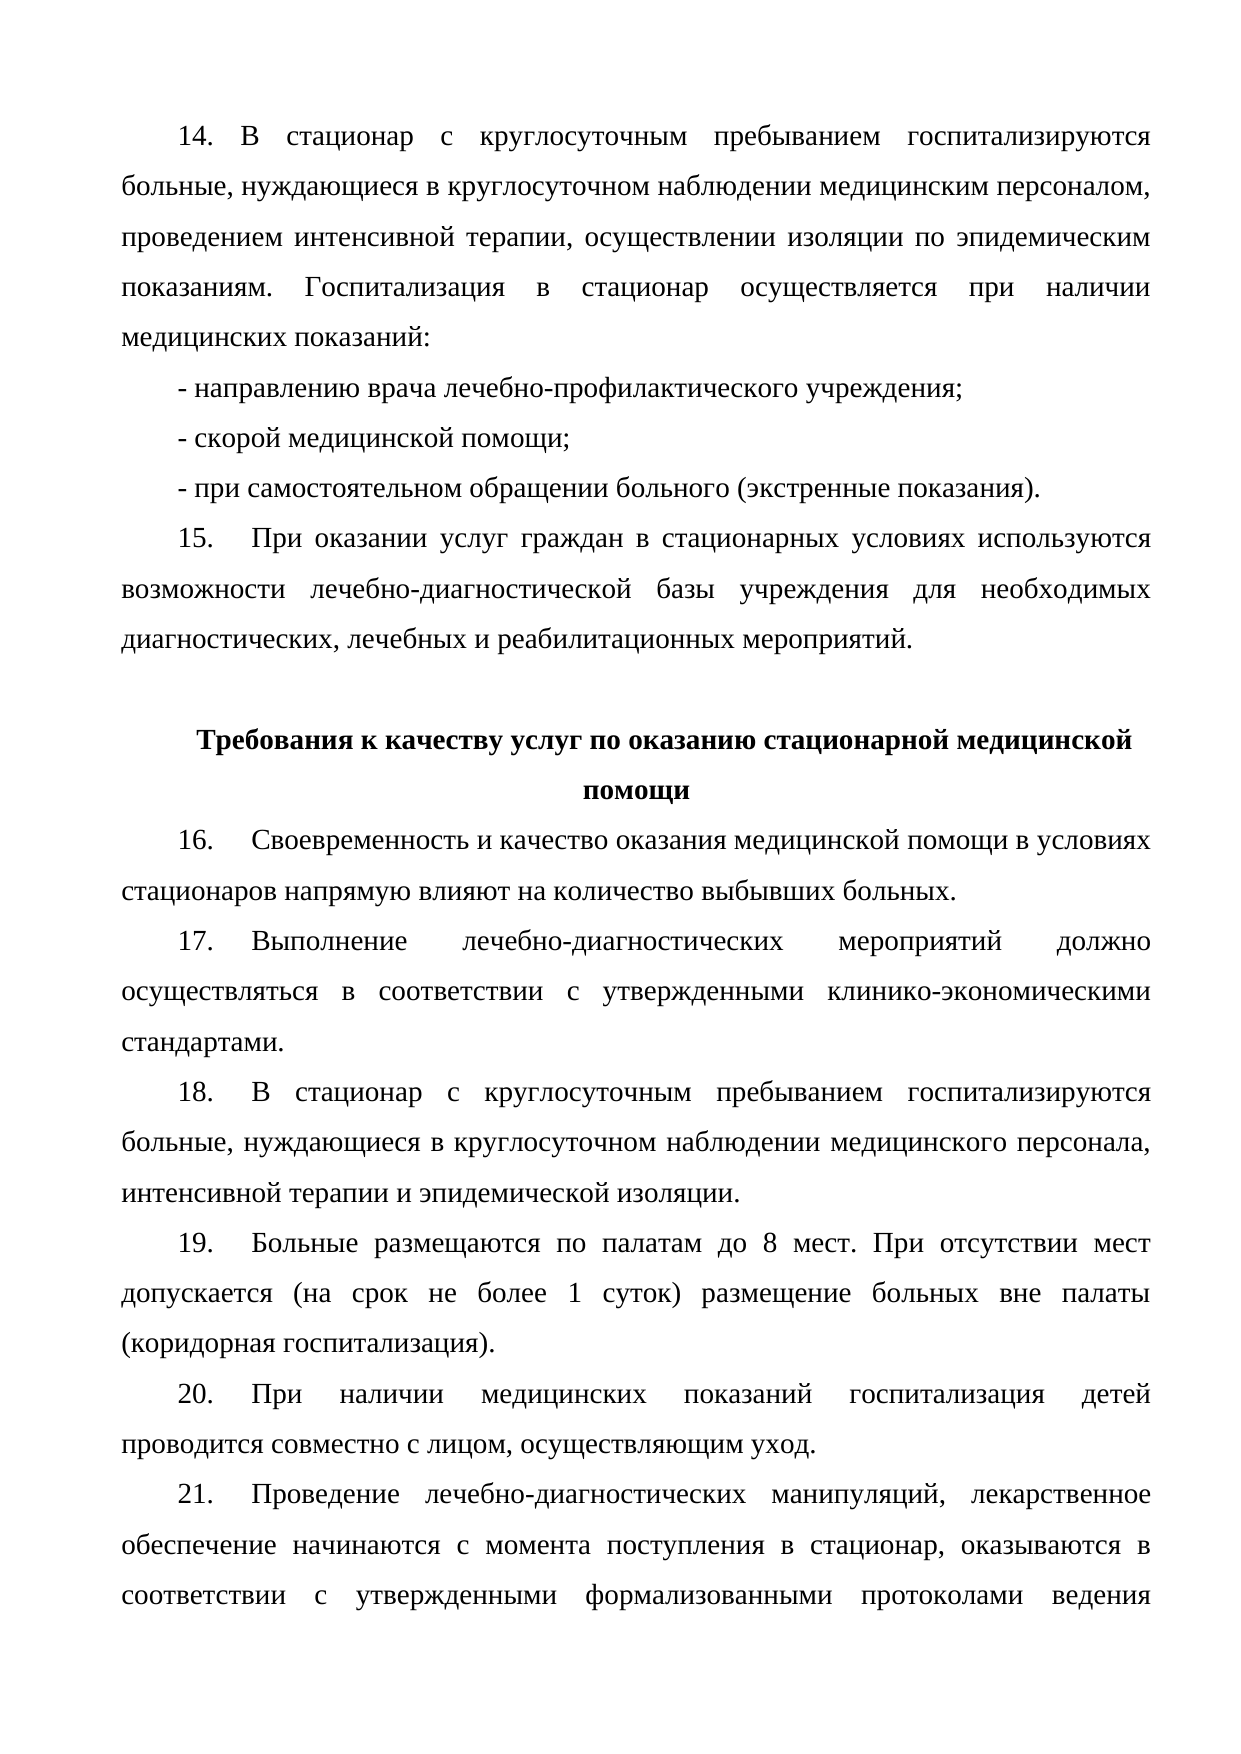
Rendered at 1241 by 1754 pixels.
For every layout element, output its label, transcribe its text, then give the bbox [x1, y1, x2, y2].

text 14. В стационар с круглосуточным пребыванием госпитализируются больные, нуждающиеся в круглосуточном наблюдении медицинским персоналом, проведением интенсивной терапии, осуществлении изоляции по эпидемическим показаниям. Госпитализация в стационар осуществляется при наличии медицинских показаний: [121, 118, 1152, 353]
text - направлению врача лечебно-профилактического учреждения; [121, 370, 1152, 403]
text - при самостоятельном обращении больного (экстренные показания). [121, 470, 1152, 504]
text 17. Выполнение лечебно-диагностических мероприятий должно осуществляться в соответствии с утвержденными клинико-экономическими стандартами. [121, 923, 1152, 1057]
text 18. В стационар с круглосуточным пребыванием госпитализируются больные, нуждающиеся в круглосуточном наблюдении медицинского персонала, интенсивной терапии и эпидемической изоляции. [121, 1074, 1152, 1208]
text 19. Больные размещаются по палатам до 8 мест. При отсутствии мест допускается (на срок не более 1 суток) размещение больных вне палаты (коридорная госпитализация). [121, 1225, 1152, 1359]
text 15. При оказании услуг граждан в стационарных условиях используются возможности лечебно-диагностической базы учреждения для необходимых диагностических, лечебных и реабилитационных мероприятий. [121, 521, 1152, 655]
text 16. Своевременность и качество оказания медицинской помощи в условиях стационаров напрямую влияют на количество выбывших больных. [121, 822, 1152, 906]
text - скорой медицинской помощи; [121, 420, 1152, 453]
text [121, 1477, 1152, 1611]
text Требования к качеству услуг по оказанию стационарной медицинской помощи [121, 722, 1152, 806]
text 20. При наличии медицинских показаний госпитализация детей проводится совместно с лицом, осуществляющим уход. [121, 1376, 1152, 1460]
